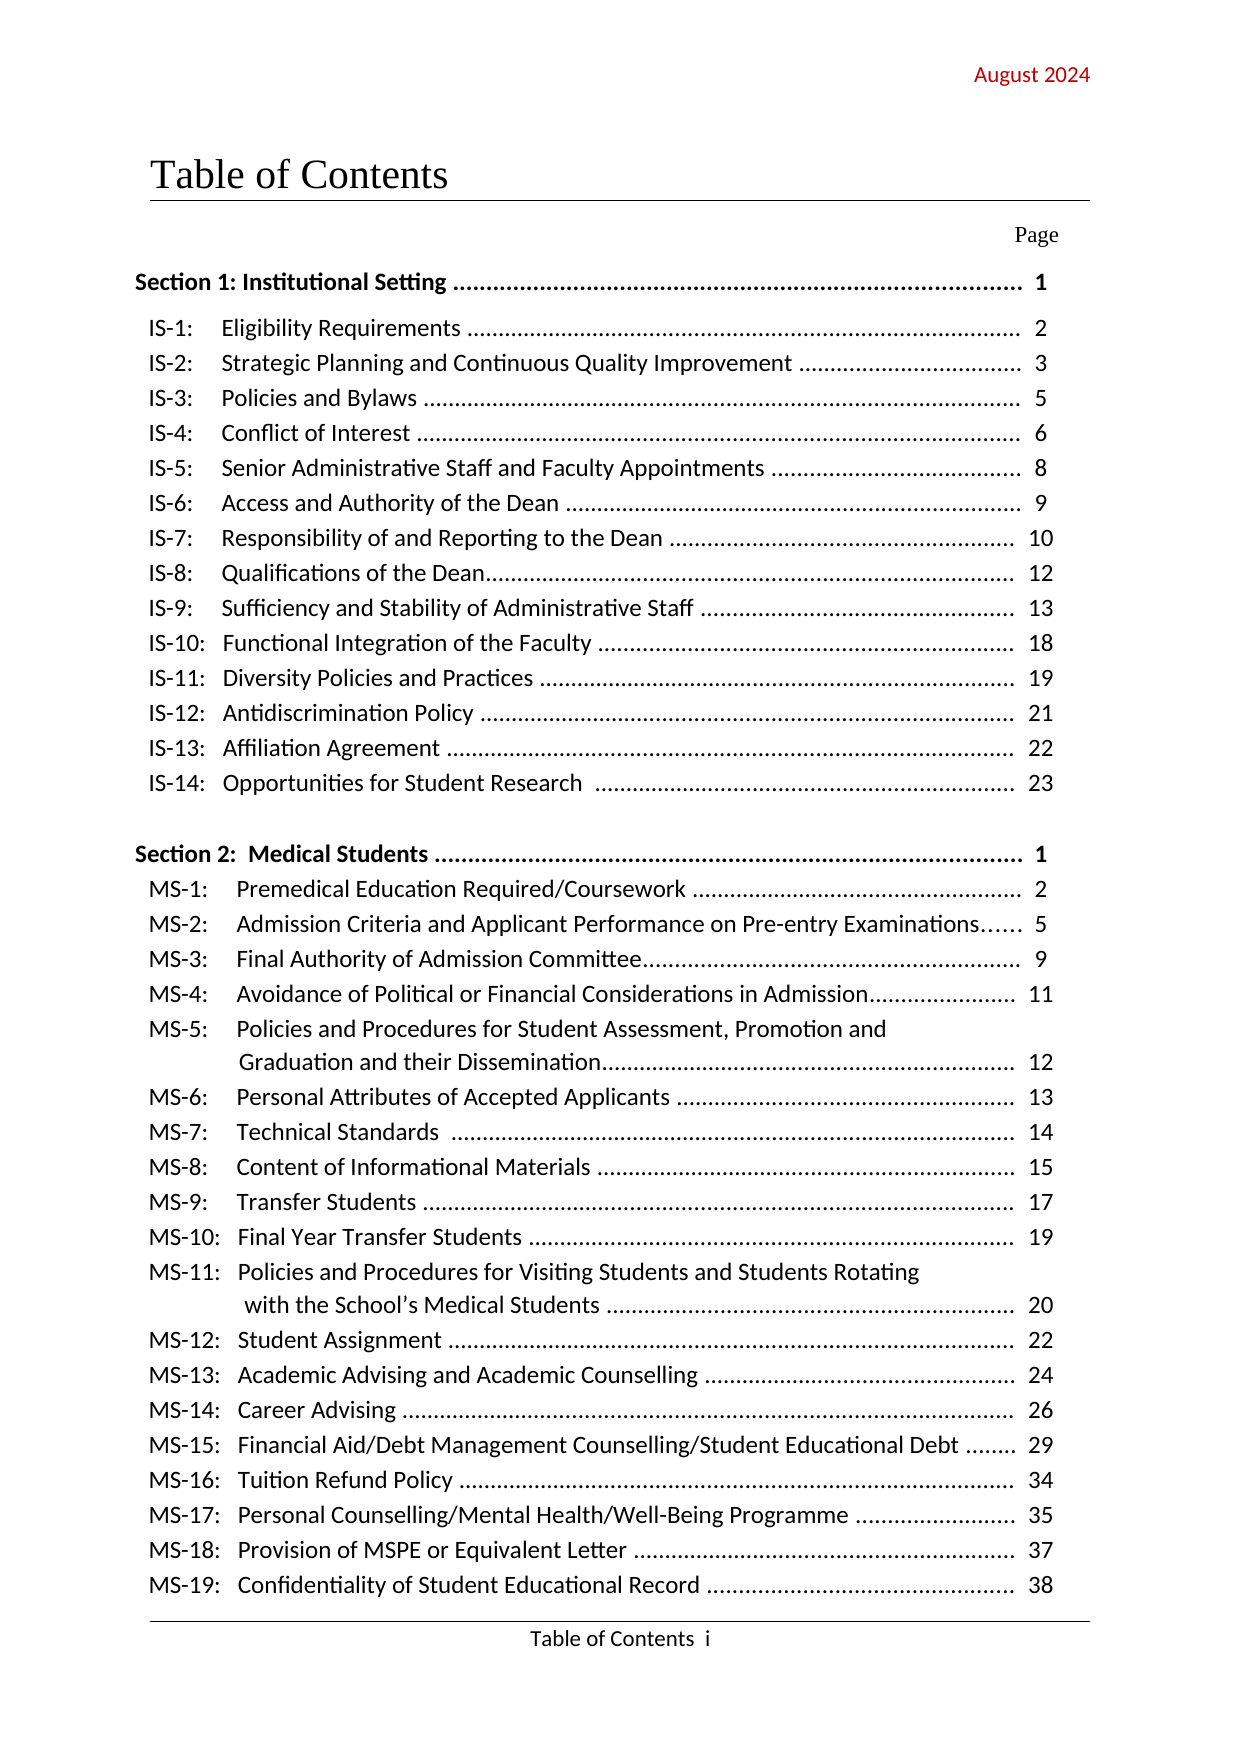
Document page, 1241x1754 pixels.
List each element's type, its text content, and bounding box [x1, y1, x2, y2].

text MS-19: Confidentiality of Student Educational Record 38 [120, 1569, 1090, 1600]
text MS-6: Personal Attributes of Accepted Applicants 13 [120, 1081, 1090, 1112]
text MS-12: Student Assignment 22 [120, 1324, 1090, 1355]
text Table of Contents [150, 150, 1090, 200]
text MS-14: Career Advising 26 [120, 1394, 1090, 1425]
text MS-15: Financial Aid/Debt Management Counselling/Student Educational Debt 29 [120, 1429, 1090, 1460]
text Page [900, 221, 1090, 248]
text Section 2: Medical Students 1 [135, 838, 1090, 869]
text Section 1: Institutional Setting 1 [135, 267, 1090, 297]
text MS-2: Admission Criteria and Applicant Performance on Pre-entry Examinations 5 [120, 908, 1090, 939]
text MS-13: Academic Advising and Academic Counselling 24 [120, 1359, 1090, 1390]
text IS-14: Opportunities for Student Research 23 [120, 767, 1090, 797]
text IS-7: Responsibility of and Reporting to the Dean 10 [120, 522, 1090, 552]
text IS-4: Conflict of Interest 6 [120, 417, 1090, 447]
text IS-6: Access and Authority of the Dean 9 [120, 487, 1090, 517]
text IS-11: Diversity Policies and Practices 19 [120, 662, 1090, 692]
text MS-3: Final Authority of Admission Committee 9 [120, 943, 1090, 974]
text MS-4: Avoidance of Political or Financial Considerations in Admission 11 [120, 978, 1090, 1009]
text IS-8: Qualifications of the Dean 12 [120, 557, 1090, 587]
text MS-16: Tuition Refund Policy 34 [120, 1464, 1090, 1495]
text IS-12: Antidiscrimination Policy 21 [120, 697, 1090, 727]
text MS-7: Technical Standards 14 [120, 1116, 1090, 1147]
text MS-10: Final Year Transfer Students 19 [120, 1221, 1090, 1252]
text MS-11: Policies and Procedures for Visiting Students and Students Rotating with the School’s Medical Students 20 [120, 1256, 1090, 1320]
text MS-1: Premedical Education Required/Coursework 2 [120, 873, 1090, 904]
text IS-3: Policies and Bylaws 5 [120, 382, 1090, 412]
text MS-18: Provision of MSPE or Equivalent Letter 37 [120, 1534, 1090, 1565]
text IS-2: Strategic Planning and Continuous Quality Improvement 3 [120, 347, 1090, 377]
text IS-9: Sufficiency and Stability of Administrative Staff 13 [120, 592, 1090, 622]
text MS-8: Content of Informational Materials 15 [120, 1151, 1090, 1182]
text IS-13: Affiliation Agreement 22 [120, 732, 1090, 762]
text MS-9: Transfer Students 17 [120, 1186, 1090, 1217]
text MS-17: Personal Counselling/Mental Health/Well-Being Programme 35 [120, 1499, 1090, 1530]
text IS-10: Functional Integration of the Faculty 18 [120, 627, 1090, 657]
text IS-5: Senior Administrative Staff and Faculty Appointments 8 [120, 452, 1090, 482]
text MS-5: Policies and Procedures for Student Assessment, Promotion and Graduation and their Dissemination 12 [120, 1013, 1090, 1077]
text IS-1: Eligibility Requirements 2 [120, 312, 1090, 342]
